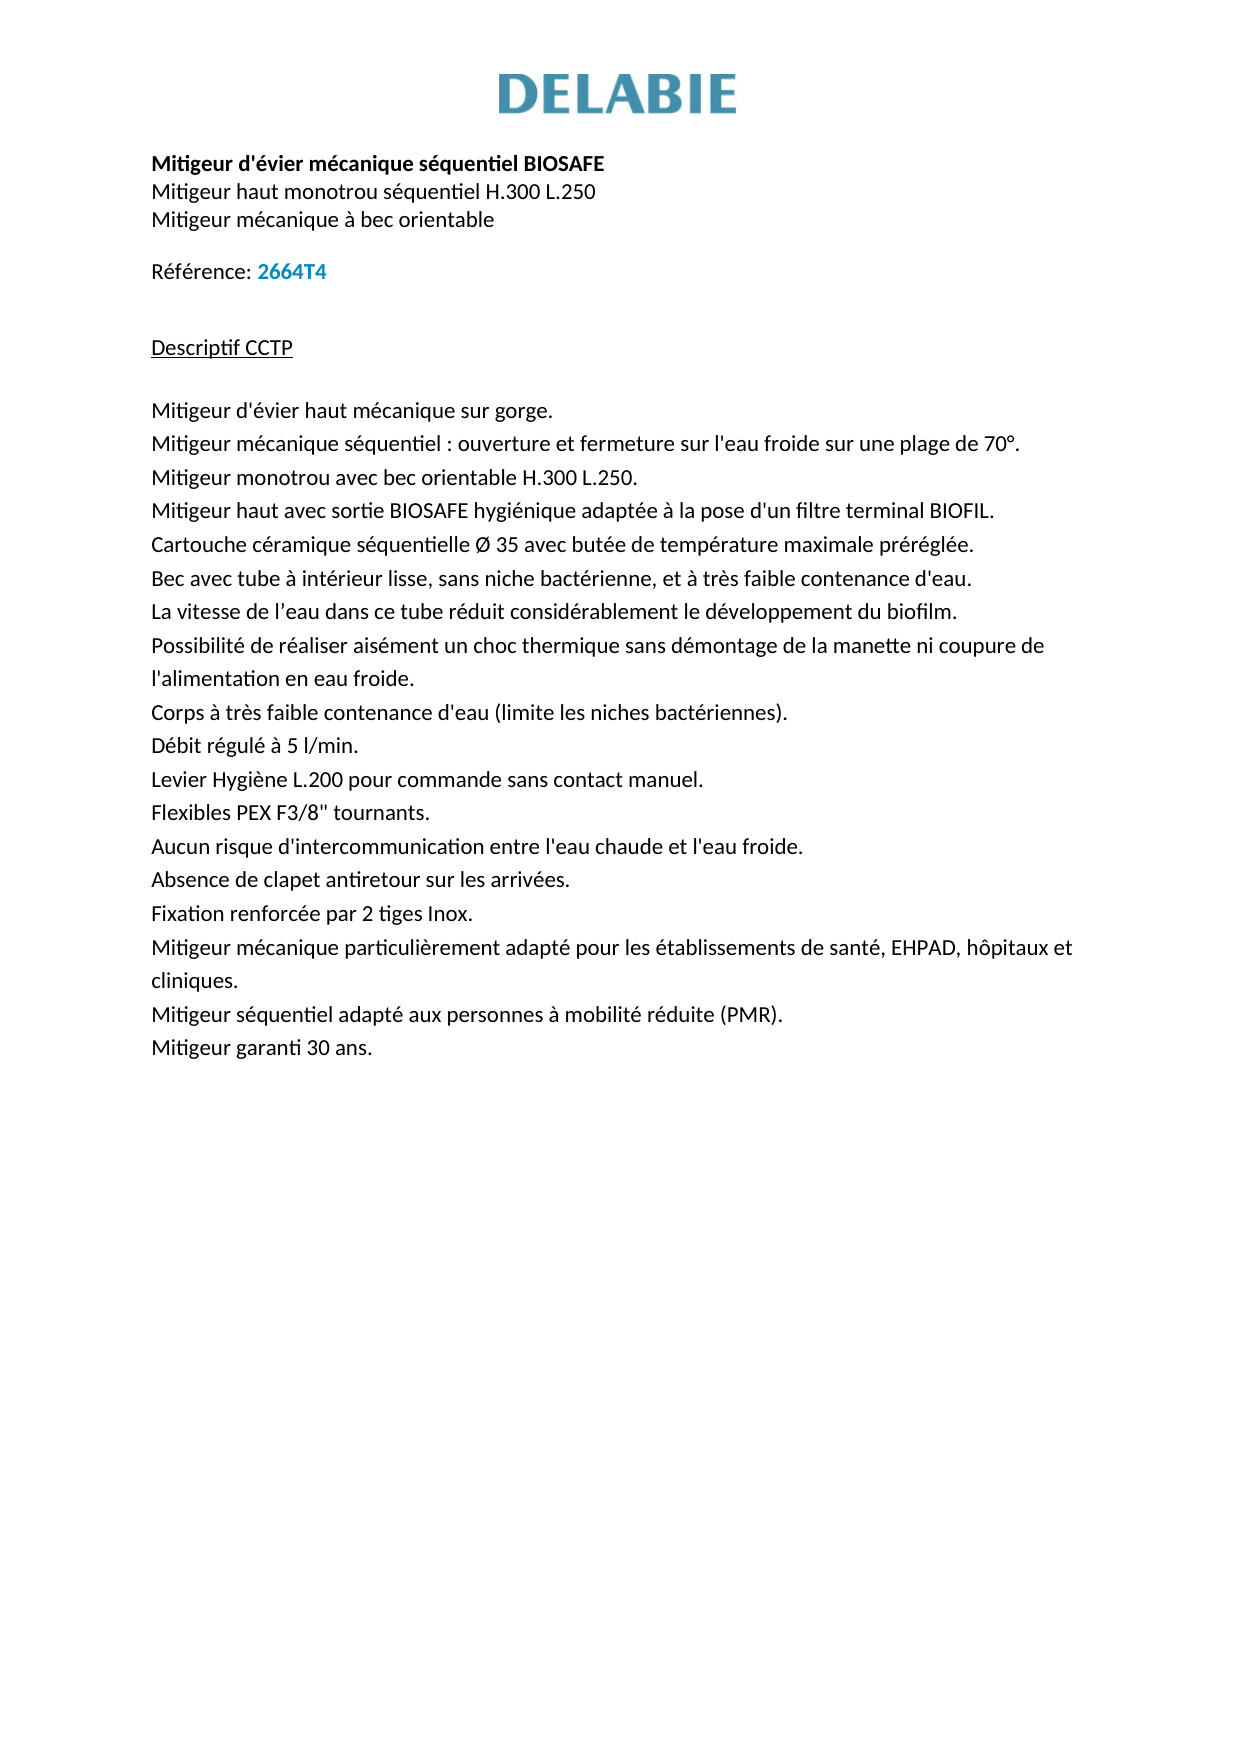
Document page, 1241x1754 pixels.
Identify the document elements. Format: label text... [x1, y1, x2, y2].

text Mitigeur haut monotrou séquentiel H.300 L.250 [151, 177, 1084, 205]
text Absence de clapet antiretour sur les arrivées. [151, 866, 1084, 894]
text Mitigeur mécanique séquentiel : ouverture et fermeture sur l'eau froide sur une plage de 70°. [151, 429, 1084, 458]
text Mitigeur d'évier haut mécanique sur gorge. [151, 396, 1084, 424]
text Mitigeur monotrou avec bec orientable H.300 L.250. [151, 463, 1084, 491]
picture [497, 74, 738, 114]
text Mitigeur haut avec sortie BIOSAFE hygiénique adaptée à la pose d'un filtre terminal BIOFIL. [151, 497, 1084, 525]
text Possibilité de réaliser aisément un choc thermique sans démontage de la manette ni coupure de l'alimentation en eau froide. [151, 631, 1084, 692]
text Mitigeur mécanique particulièrement adapté pour les établissements de santé, EHPAD, hôpitaux et cliniques. [151, 933, 1084, 994]
text Corps à très faible contenance d'eau (limite les niches bactériennes). [151, 698, 1084, 726]
text Débit régulé à 5 l/min. [151, 731, 1084, 759]
text Flexibles PEX F3/8" tournants. [151, 798, 1084, 827]
text Cartouche céramique séquentielle Ø 35 avec butée de température maximale préréglée. [151, 530, 1084, 558]
text Référence: 2664T4 [151, 257, 1084, 285]
text Fixation renforcée par 2 tiges Inox. [151, 899, 1084, 927]
text Levier Hygiène L.200 pour commande sans contact manuel. [151, 765, 1084, 793]
text Bec avec tube à intérieur lisse, sans niche bactérienne, et à très faible contenance d'eau. [151, 564, 1084, 592]
text Mitigeur d'évier mécanique séquentiel BIOSAFE [151, 149, 1084, 177]
text Mitigeur mécanique à bec orientable [151, 205, 1084, 233]
text Mitigeur séquentiel adapté aux personnes à mobilité réduite (PMR). [151, 1000, 1084, 1028]
text Aucun risque d'intercommunication entre l'eau chaude et l'eau froide. [151, 832, 1084, 860]
text Descriptif CCTP [151, 333, 1084, 361]
text La vitesse de l’eau dans ce tube réduit considérablement le développement du biofilm. [151, 597, 1084, 625]
text Mitigeur garanti 30 ans. [151, 1033, 1084, 1061]
